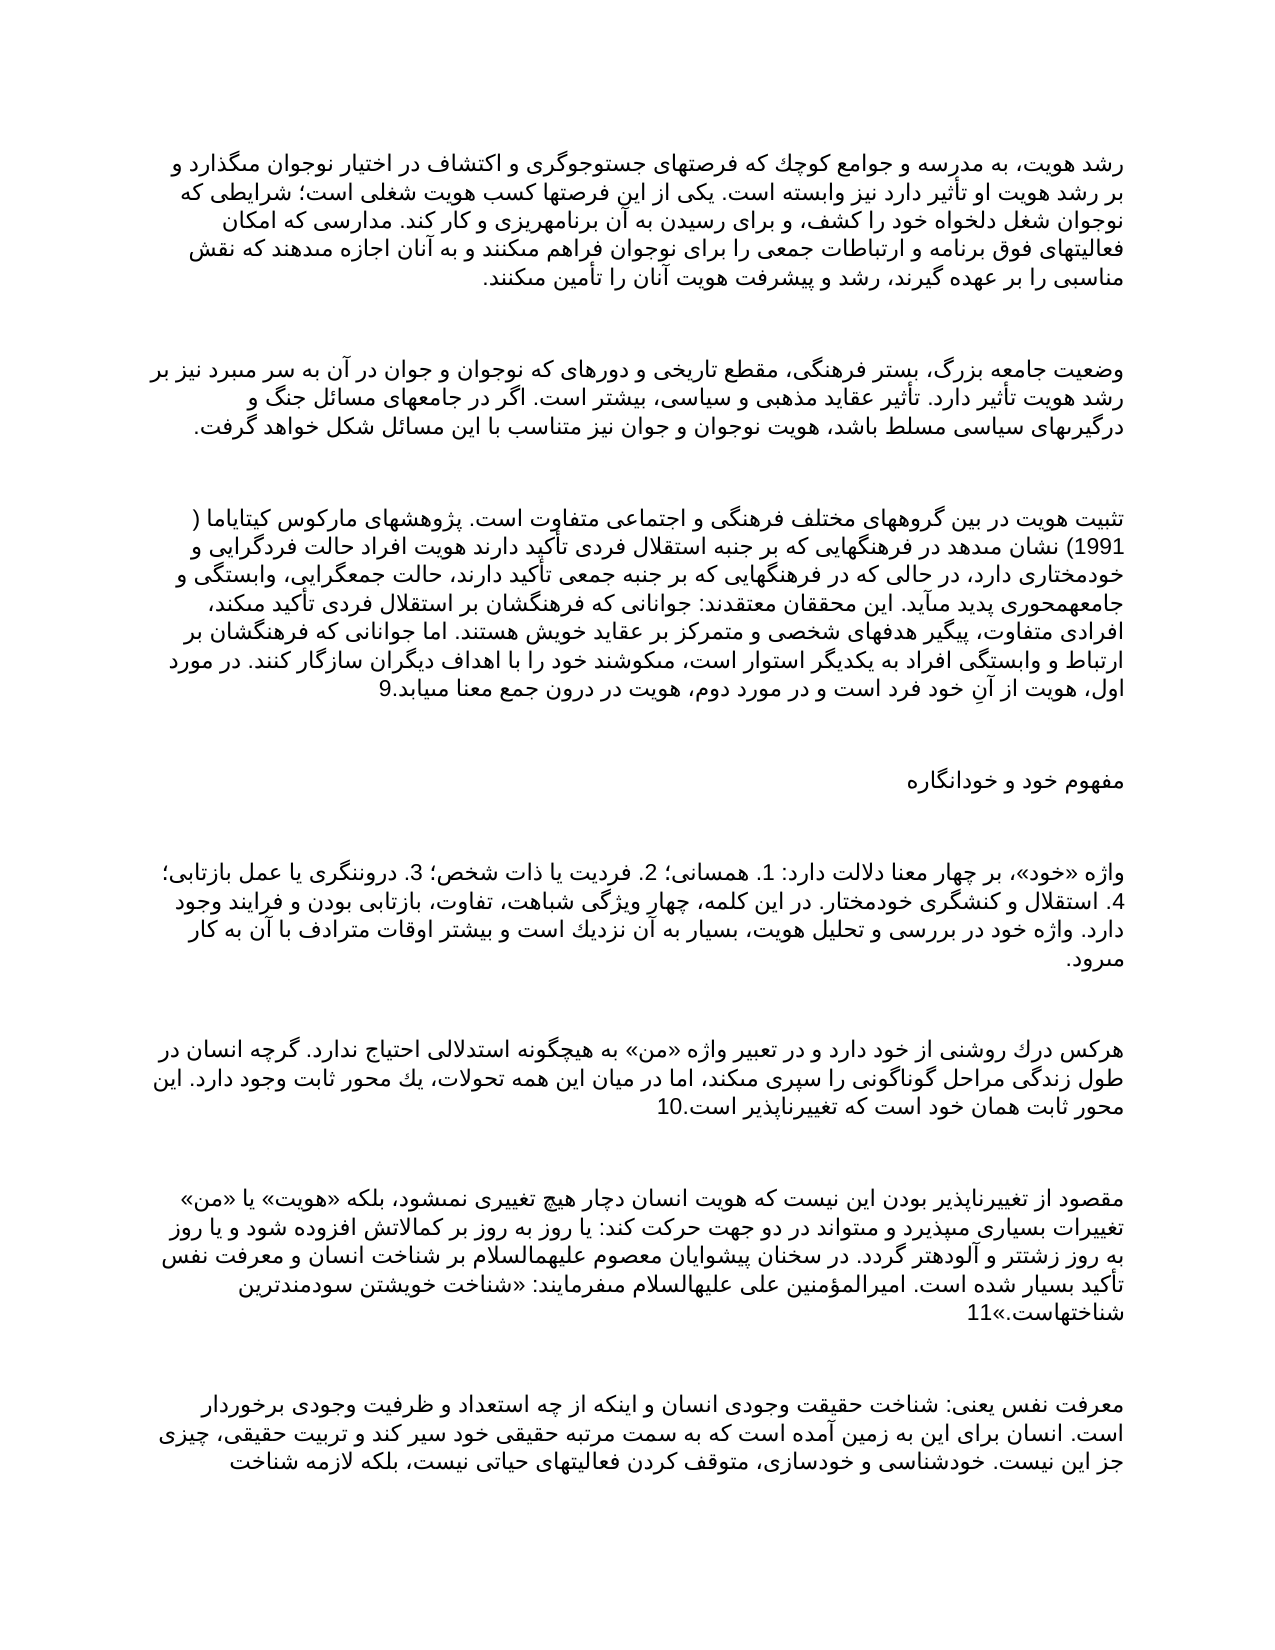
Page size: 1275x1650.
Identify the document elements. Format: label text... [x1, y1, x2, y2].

text تثبيت هويت در بين گروه‏هاى مختلف فرهنگى و اجتماعى متفاوت است. پژوهش‏هاى ماركوس كيتاياما (1991) نشان مى‏دهد در فرهنگ‏هايى كه بر جنبه استقلال فردى تأكيد دارند هويت افراد حالت فردگرايى و خودمختارى دارد، در حالى كه در فرهنگ‏هايى كه بر جنبه جمعى تأكيد دارند، حالت جمع‏گرايى، وابستگى و جامعه‏محورى پديد مى‏آيد. اين محققان معتقدند: جوانانى كه فرهنگشان بر استقلال فردى تأكيد مى‏كند، افرادى متفاوت، پيگير هدف‏هاى شخصى و متمركز بر عقايد خويش هستند. اما جوانانى كه فرهنگشان بر ارتباط و وابستگى افراد به يكديگر استوار است، مى‏كوشند خود را با اهداف ديگران سازگار كنند. در مورد اول، هويت از آنِ خود فرد است و در مورد دوم، هويت در درون جمع معنا مى‏يابد.9 [150, 504, 1125, 702]
text هركس درك روشنى از خود دارد و در تعبير واژه «من» به هيچ‏گونه استدلالى احتياج ندارد. گرچه انسان در طول زندگى مراحل گوناگونى را سپرى مى‏كند، اما در ميان اين همه تحولات، يك محور ثابت وجود دارد. اين محور ثابت همان خود است كه تغييرناپذير است.10 [150, 1036, 1125, 1120]
text مقصود از تغييرناپذير بودن اين نيست كه هويت انسان دچار هيچ تغييرى نمى‏شود، بلكه «هويت» يا «من» تغييرات بسيارى مى‏پذيرد و مى‏تواند در دو جهت حركت كند: يا روز به روز بر كمالاتش افزوده شود و يا روز به روز زشت‏تر و آلوده‏تر گردد. در سخنان پيشوايان معصوم عليهم‏السلام بر شناخت انسان و معرفت نفس تأكيد بسيار شده است. اميرالمؤمنين على عليه‏السلام مى‏فرمايند: «شناخت خويشتن سودمندترين شناخت‏هاست.»11 [150, 1185, 1125, 1325]
text رشد هويت، به مدرسه و جوامع كوچك كه فرصت‏هاى جست‏وجوگرى و اكتشاف در اختيار نوجوان مى‏گذارد و بر رشد هويت او تأثير دارد نيز وابسته است. يكى از اين فرصت‏ها كسب هويت شغلى است؛ شرايطى كه نوجوان شغل دلخواه خود را كشف، و براى رسيدن به آن برنامه‏ريزى و كار كند. مدارسى كه امكان فعاليت‏هاى فوق برنامه و ارتباطات جمعى را براى نوجوان فراهم مى‏كنند و به آنان اجازه مى‏دهند كه نقش مناسبى را بر عهده گيرند، رشد و پيشرفت هويت آنان را تأمين مى‏كنند. [150, 150, 1125, 290]
text مفهوم خود و خودانگاره [150, 767, 1125, 793]
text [150, 1391, 1125, 1474]
text وضعيت جامعه بزرگ، بستر فرهنگى، مقطع تاريخى و دوره‏اى كه نوجوان و جوان در آن به سر مى‏برد نيز بر رشد هويت تأثير دارد. تأثير عقايد مذهبى و سياسى، بيشتر است. اگر در جامعه‏اى مسائل جنگ و درگيرى‏هاى سياسى مسلط باشد، هويت نوجوان و جوان نيز متناسب با اين مسائل شكل خواهد گرفت. [150, 356, 1125, 439]
text واژه «خود»، بر چهار معنا دلالت دارد: 1. همسانى؛ 2. فرديت يا ذات شخص؛ 3. درون‏نگرى يا عمل بازتابى؛ 4. استقلال و كنشگرى خودمختار. در اين كلمه، چهار ويژگى شباهت، تفاوت، بازتابى بودن و فرايند وجود دارد. واژه خود در بررسى و تحليل هويت، بسيار به آن نزديك است و بيشتر اوقات مترادف با آن به كار مى‏رود. [150, 859, 1125, 971]
